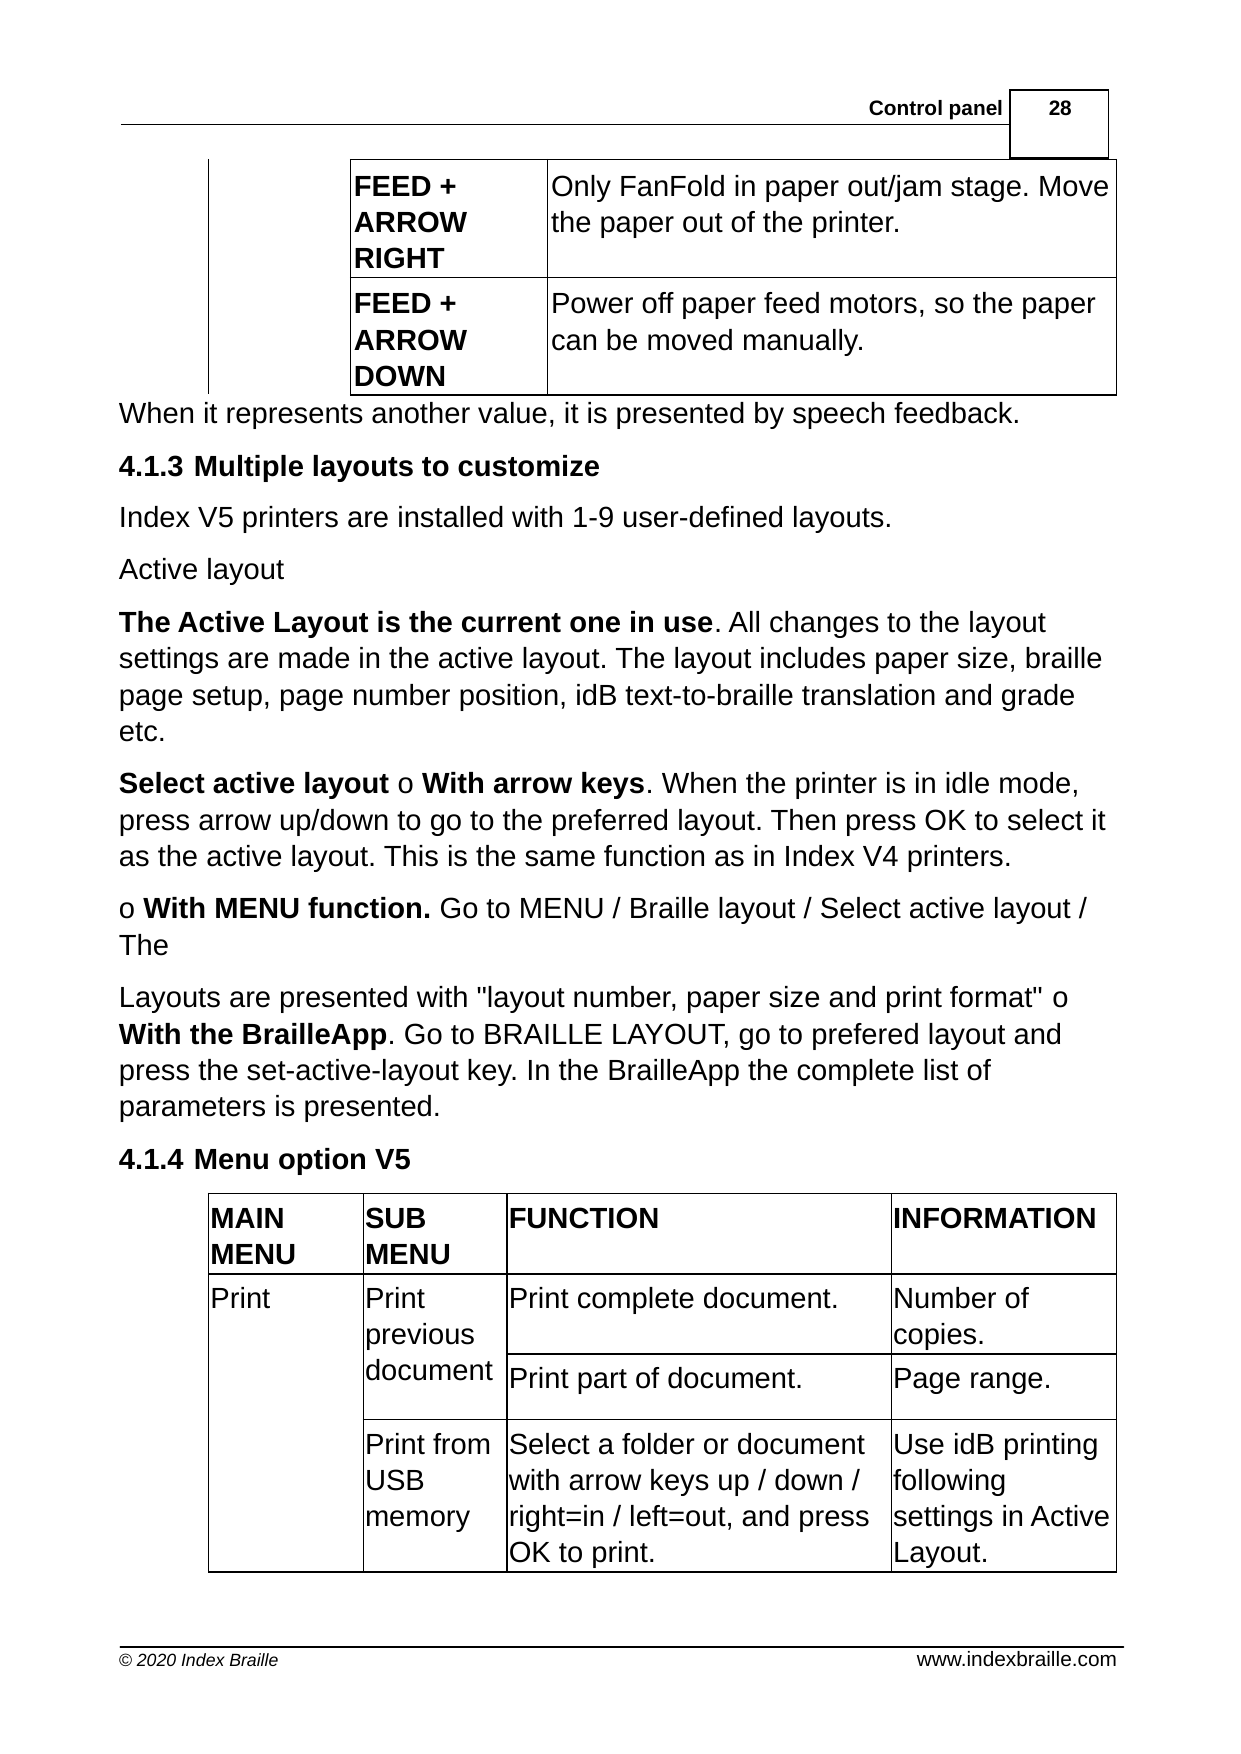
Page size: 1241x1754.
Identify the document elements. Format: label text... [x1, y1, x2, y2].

table_header FUNCTION [508, 1194, 891, 1273]
table_cell Power off paper feed motors, so the paper can be moved manually. [548, 278, 1116, 394]
table_cell Print from USB memory [364, 1420, 506, 1571]
table_cell Print [209, 1275, 363, 1571]
table_cell FEED + ARROW RIGHT [351, 160, 547, 276]
text Select active layout o With arrow keys. When the printer is in idle mode, press arrow up/down to go to the preferred layout. Then press OK to select it as the active layout. This is the same function as in Index V4 printers. [119, 766, 1118, 872]
subtitle 4.1.4 Menu option V5 [119, 1142, 1118, 1175]
text Layouts are presented with "layout number, paper size and print format" o With the BrailleApp. Go to BRAILLE LAYOUT, go to prefered layout and press the set-active-layout key. In the BrailleApp the complete list of parameters is presented. [119, 981, 1118, 1122]
table_header MAIN MENU [209, 1194, 363, 1273]
table_header INFORMATION [892, 1194, 1116, 1273]
table_cell Select a folder or document with arrow keys up / down / right=in / left=out, and press OK to print. [508, 1420, 891, 1571]
table_cell Only FanFold in paper out/jam stage. Move the paper out of the printer. [548, 160, 1116, 276]
table_cell Print part of document. [508, 1355, 891, 1418]
text o With MENU function. Go to MENU / Braille layout / Select active layout / The [119, 892, 1118, 961]
text The Active Layout is the current one in use. All changes to the layout settings are made in the active layout. The layout includes paper size, braille page setup, page number position, idB text-to-braille translation and grade etc. [119, 605, 1118, 747]
table_cell Page range. [892, 1355, 1116, 1418]
table_cell FEED + ARROW DOWN [351, 278, 547, 394]
table_header SUB MENU [364, 1194, 506, 1273]
text Active layout [119, 552, 1118, 586]
text When it represents another value, it is presented by speech feedback. [119, 396, 1118, 429]
table_cell Number of copies. [892, 1275, 1116, 1353]
table_cell Print previous document [364, 1275, 506, 1418]
text Index V5 printers are installed with 1-9 user-defined layouts. [119, 499, 1118, 533]
table_cell Print complete document. [508, 1275, 891, 1353]
table_cell Use idB printing following settings in Active Layout. [892, 1420, 1116, 1571]
subtitle 4.1.3 Multiple layouts to customize [119, 449, 1118, 482]
